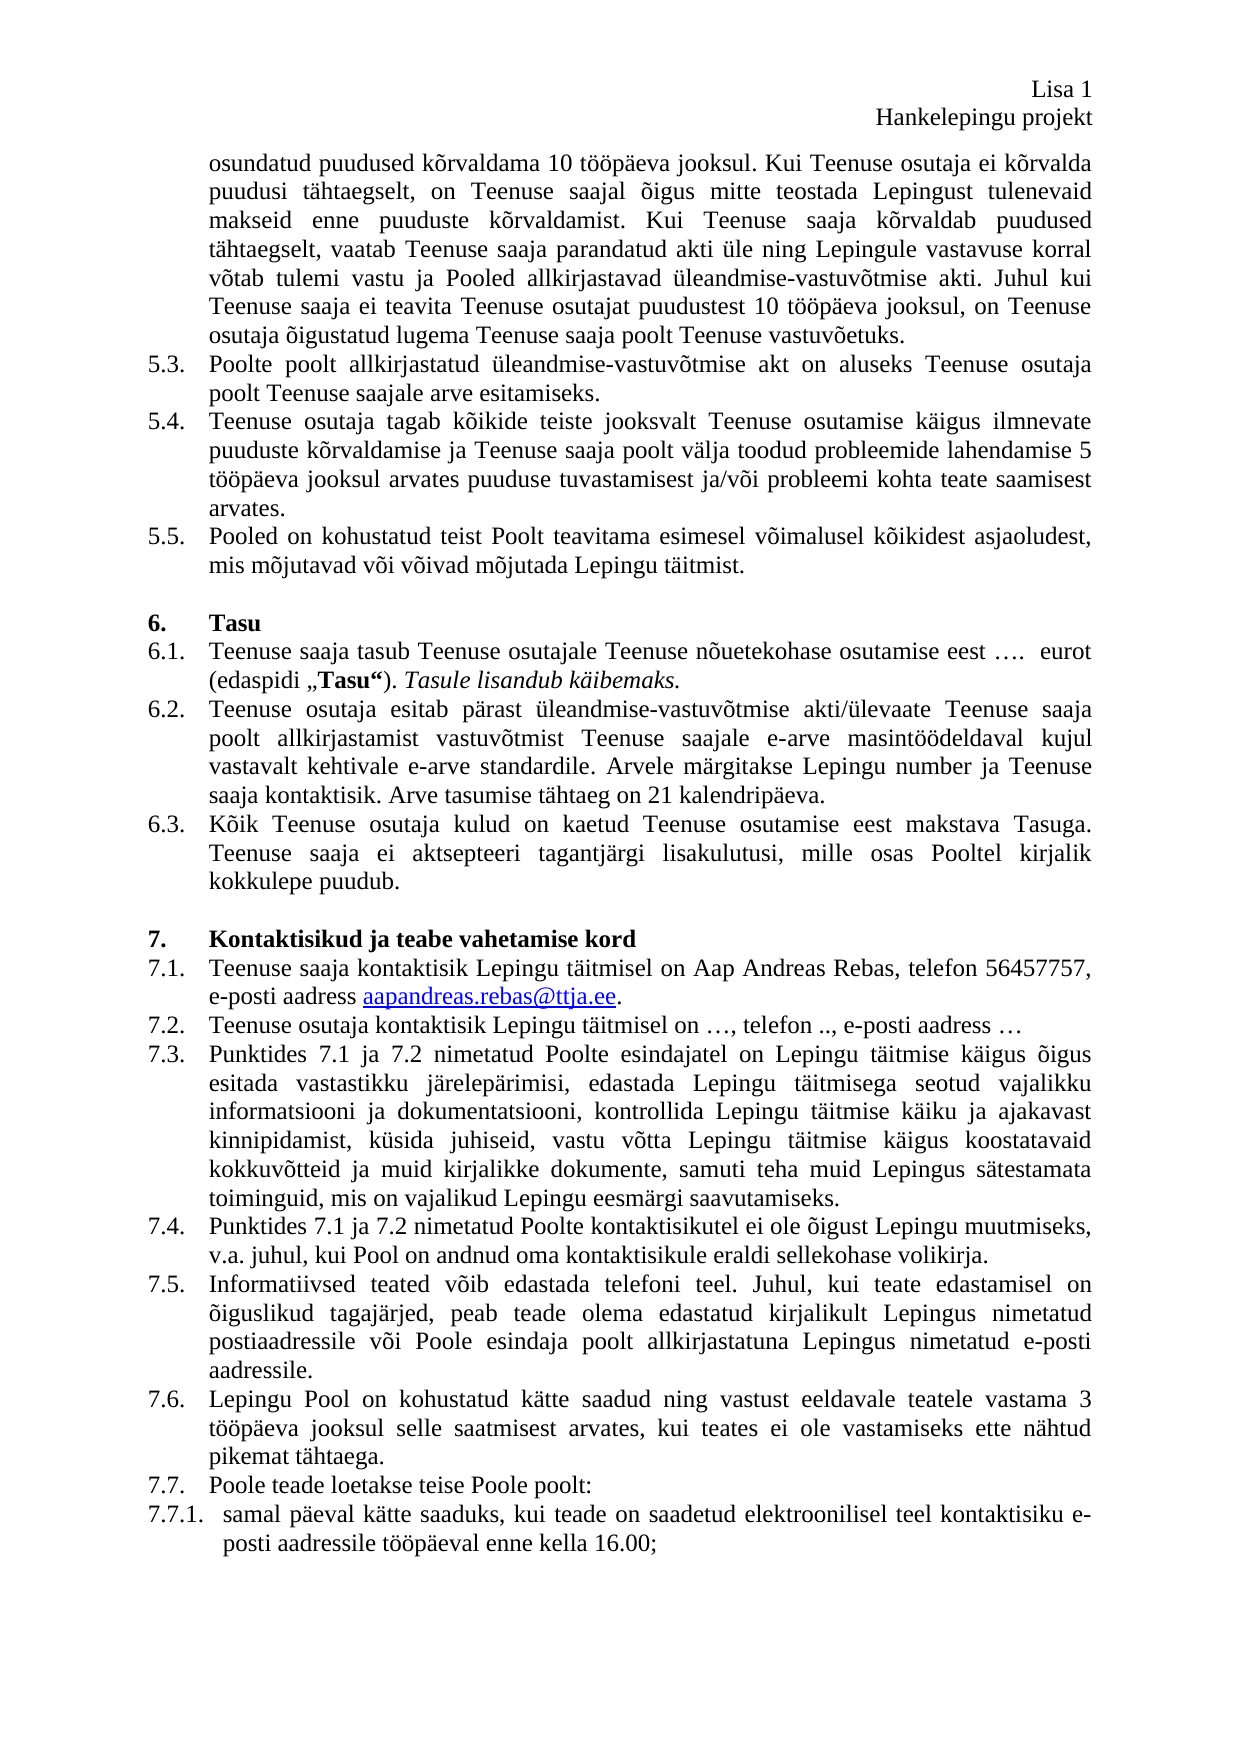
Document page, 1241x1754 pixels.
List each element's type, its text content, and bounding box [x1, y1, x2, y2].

list Pooled on kohustatud teist Poolt teavitama esimesel võimalusel kõikidest asjaoludest, mis mõjutavad või võivad mõjutada Lepingu täitmist. [148, 521, 1093, 579]
list Poolte poolt allkirjastatud üleandmise-vastuvõtmise akt on aluseks Teenuse osutaja poolt Teenuse saajale arve esitamiseks. [148, 349, 1093, 406]
list Punktides 7.1 ja 7.2 nimetatud Poolte esindajatel on Lepingu täitmise käigus õigus esitada vastastikku järelepärimisi, edastada Lepingu täitmisega seotud vajalikku informatsiooni ja dokumentatsiooni, kontrollida Lepingu täitmise käiku ja ajakavast kinnipidamist, küsida juhiseid, vastu võtta Lepingu täitmise käigus koostatavaid kokkuvõtteid ja muid kirjalikke dokumente, samuti teha muid Lepingus sätestamata toiminguid, mis on vajalikud Lepingu eesmärgi saavutamiseks. [148, 1039, 1093, 1211]
list Punktides 7.1 ja 7.2 nimetatud Poolte kontaktisikutel ei ole õigust Lepingu muutmiseks, v.a. juhul, kui Pool on andnud oma kontaktisikule eraldi sellekohase volikirja. [148, 1211, 1093, 1269]
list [148, 148, 1093, 349]
list Teenuse saaja tasub Teenuse osutajale Teenuse nõuetekohase osutamise eest …. eurot (edaspidi „Tasu“). Tasule lisandub käibemaks. [148, 636, 1093, 694]
list Poole teade loetakse teise Poole poolt: [148, 1470, 1093, 1499]
list Kontaktisikud ja teabe vahetamise kord [148, 924, 1093, 953]
list Teenuse osutaja tagab kõikide teiste jooksvalt Teenuse osutamise käigus ilmnevate puuduste kõrvaldamise ja Teenuse saaja poolt välja toodud probleemide lahendamise 5 tööpäeva jooksul arvates puuduse tuvastamisest ja/või probleemi kohta teate saamisest arvates. [148, 406, 1093, 521]
list Informatiivsed teated võib edastada telefoni teel. Juhul, kui teate edastamisel on õiguslikud tagajärjed, peab teade olema edastatud kirjalikult Lepingus nimetatud postiaadressile või Poole esindaja poolt allkirjastatuna Lepingus nimetatud e-posti aadressile. [148, 1269, 1093, 1384]
list Teenuse osutaja esitab pärast üleandmise-vastuvõtmise akti/ülevaate Teenuse saaja poolt allkirjastamist vastuvõtmist Teenuse saajale e-arve masintöödeldaval kujul vastavalt kehtivale e-arve standardile. Arvele märgitakse Lepingu number ja Teenuse saaja kontaktisik. Arve tasumise tähtaeg on 21 kalendripäeva. [148, 694, 1093, 809]
list Tasu [148, 608, 1093, 636]
list Lepingu Pool on kohustatud kätte saadud ning vastust eeldavale teatele vastama 3 tööpäeva jooksul selle saatmisest arvates, kui teates ei ole vastamiseks ette nähtud pikemat tähtaega. [148, 1384, 1093, 1470]
list Teenuse saaja kontaktisik Lepingu täitmisel on Aap Andreas Rebas, telefon 56457757, e-posti aadress aapandreas.rebas@ttja.ee. [148, 953, 1093, 1010]
list Teenuse osutaja kontaktisik Lepingu täitmisel on …, telefon .., e-posti aadress … [148, 1010, 1093, 1039]
list Kõik Teenuse osutaja kulud on kaetud Teenuse osutamise eest makstava Tasuga. Teenuse saaja ei aktsepteeri tagantjärgi lisakulutusi, mille osas Pooltel kirjalik kokkulepe puudub. [148, 809, 1093, 895]
list samal päeval kätte saaduks, kui teade on saadetud elektroonilisel teel kontaktisiku e-posti aadressile tööpäeval enne kella 16.00; [148, 1499, 1093, 1556]
